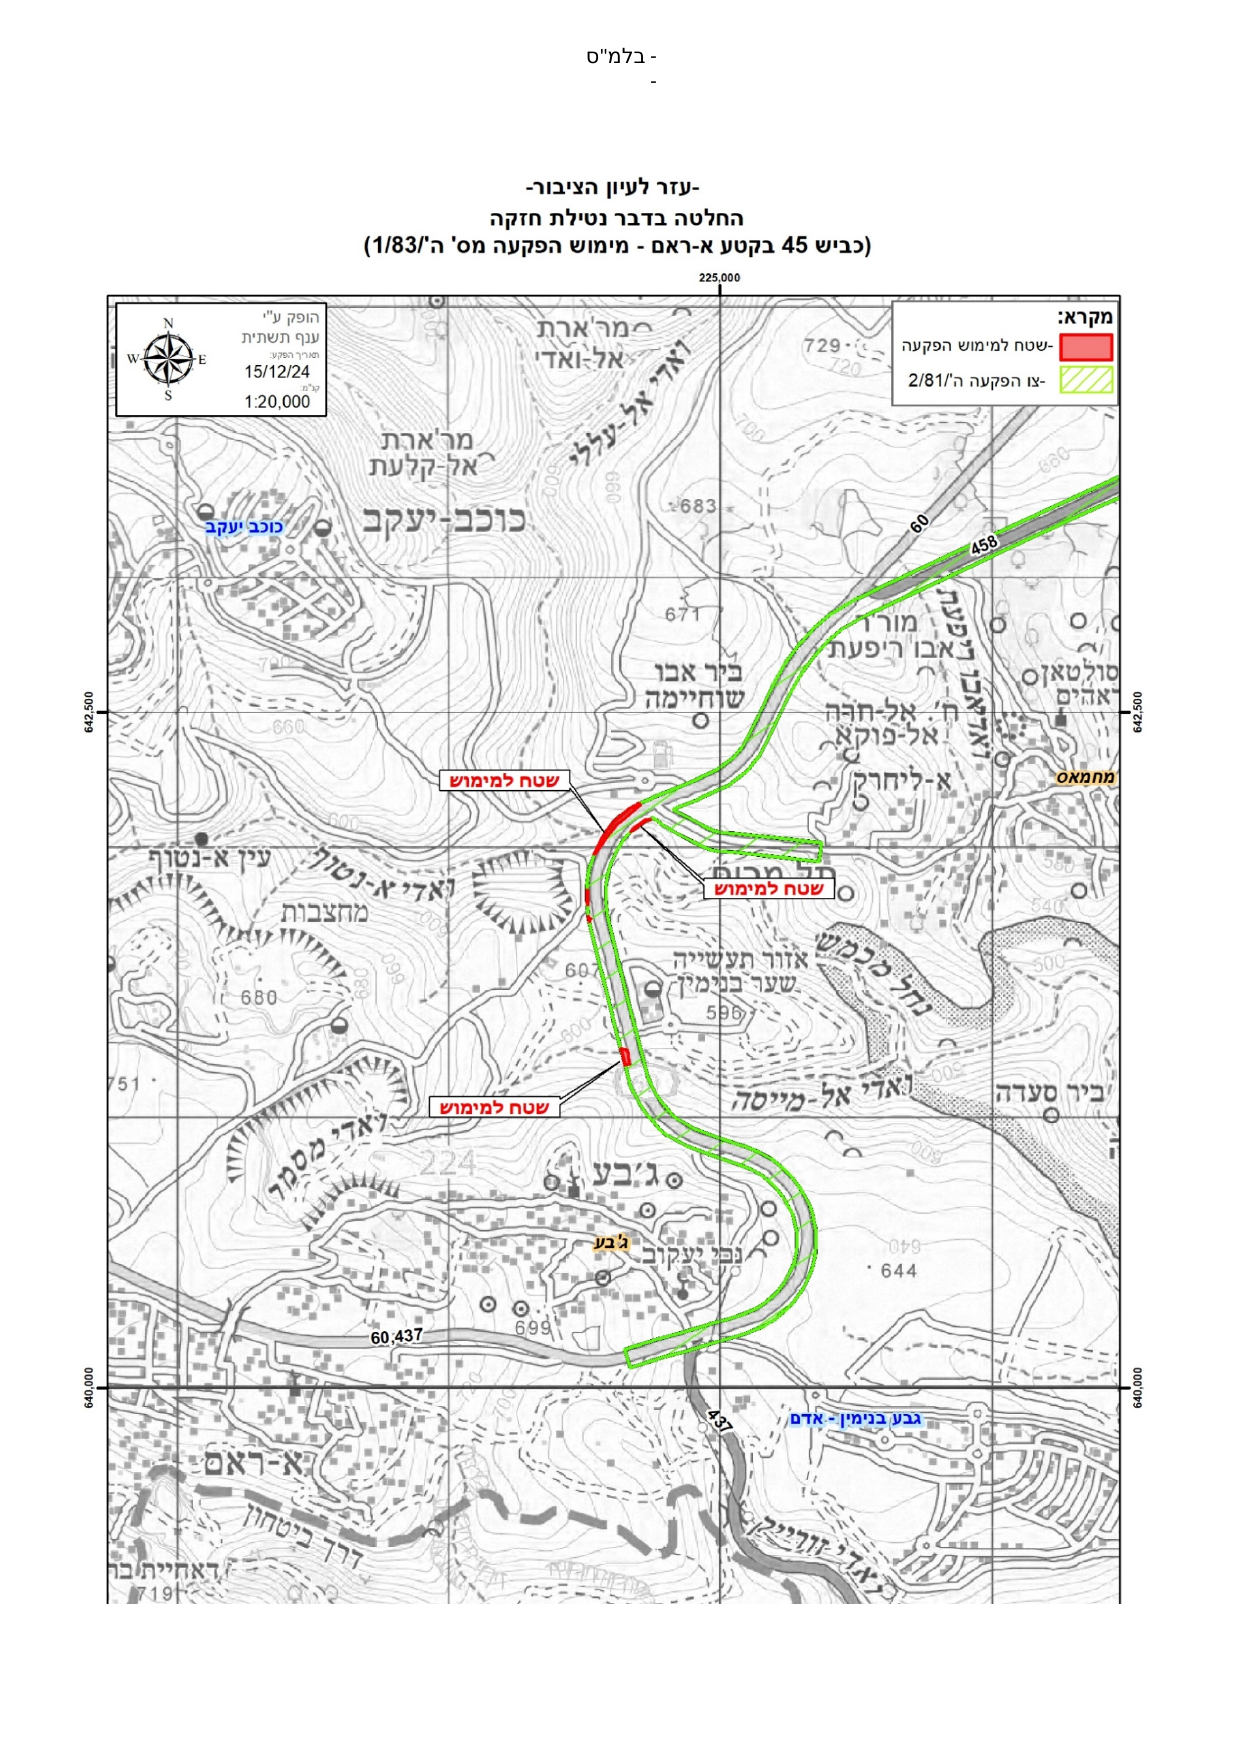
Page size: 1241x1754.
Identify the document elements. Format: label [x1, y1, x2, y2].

picture [41, 150, 1182, 1604]
